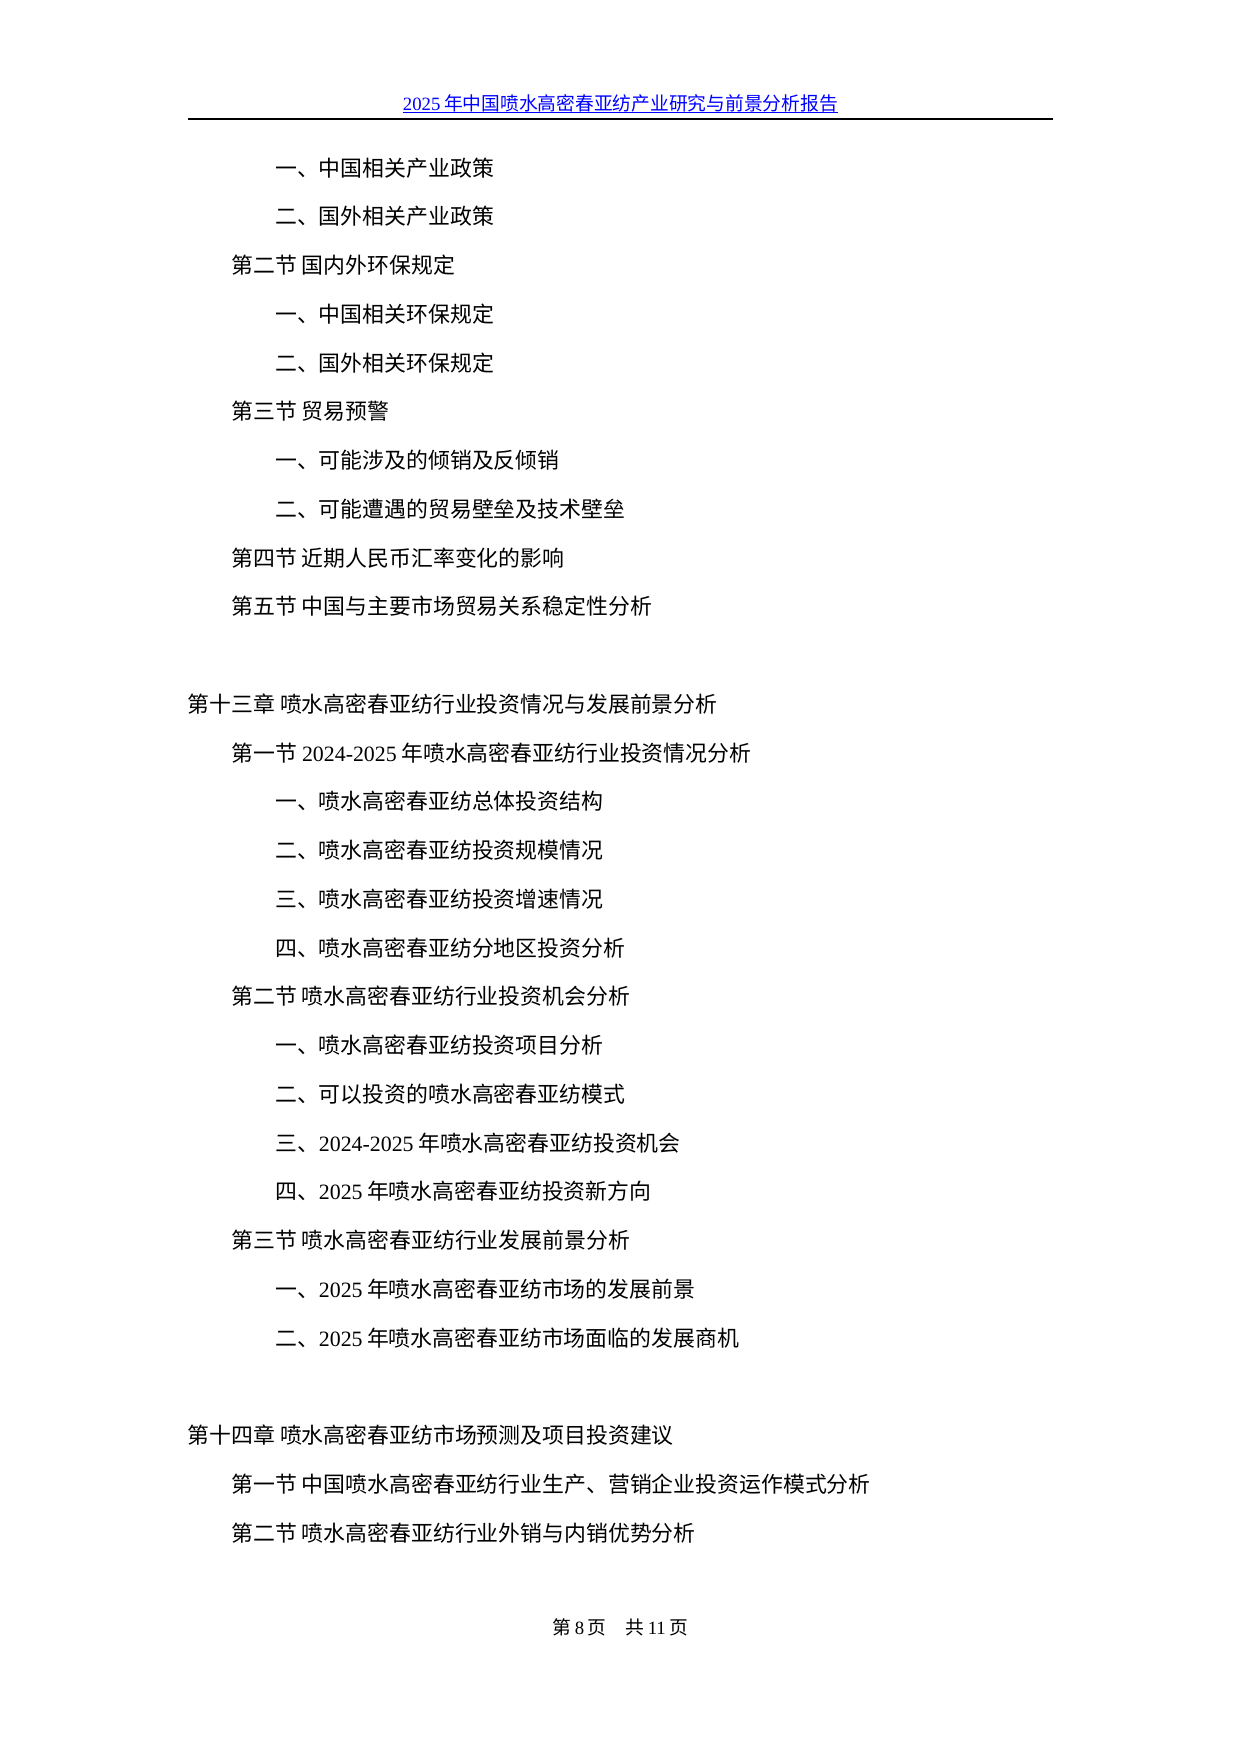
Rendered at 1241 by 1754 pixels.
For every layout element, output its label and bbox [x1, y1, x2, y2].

text [187, 150, 1053, 1548]
